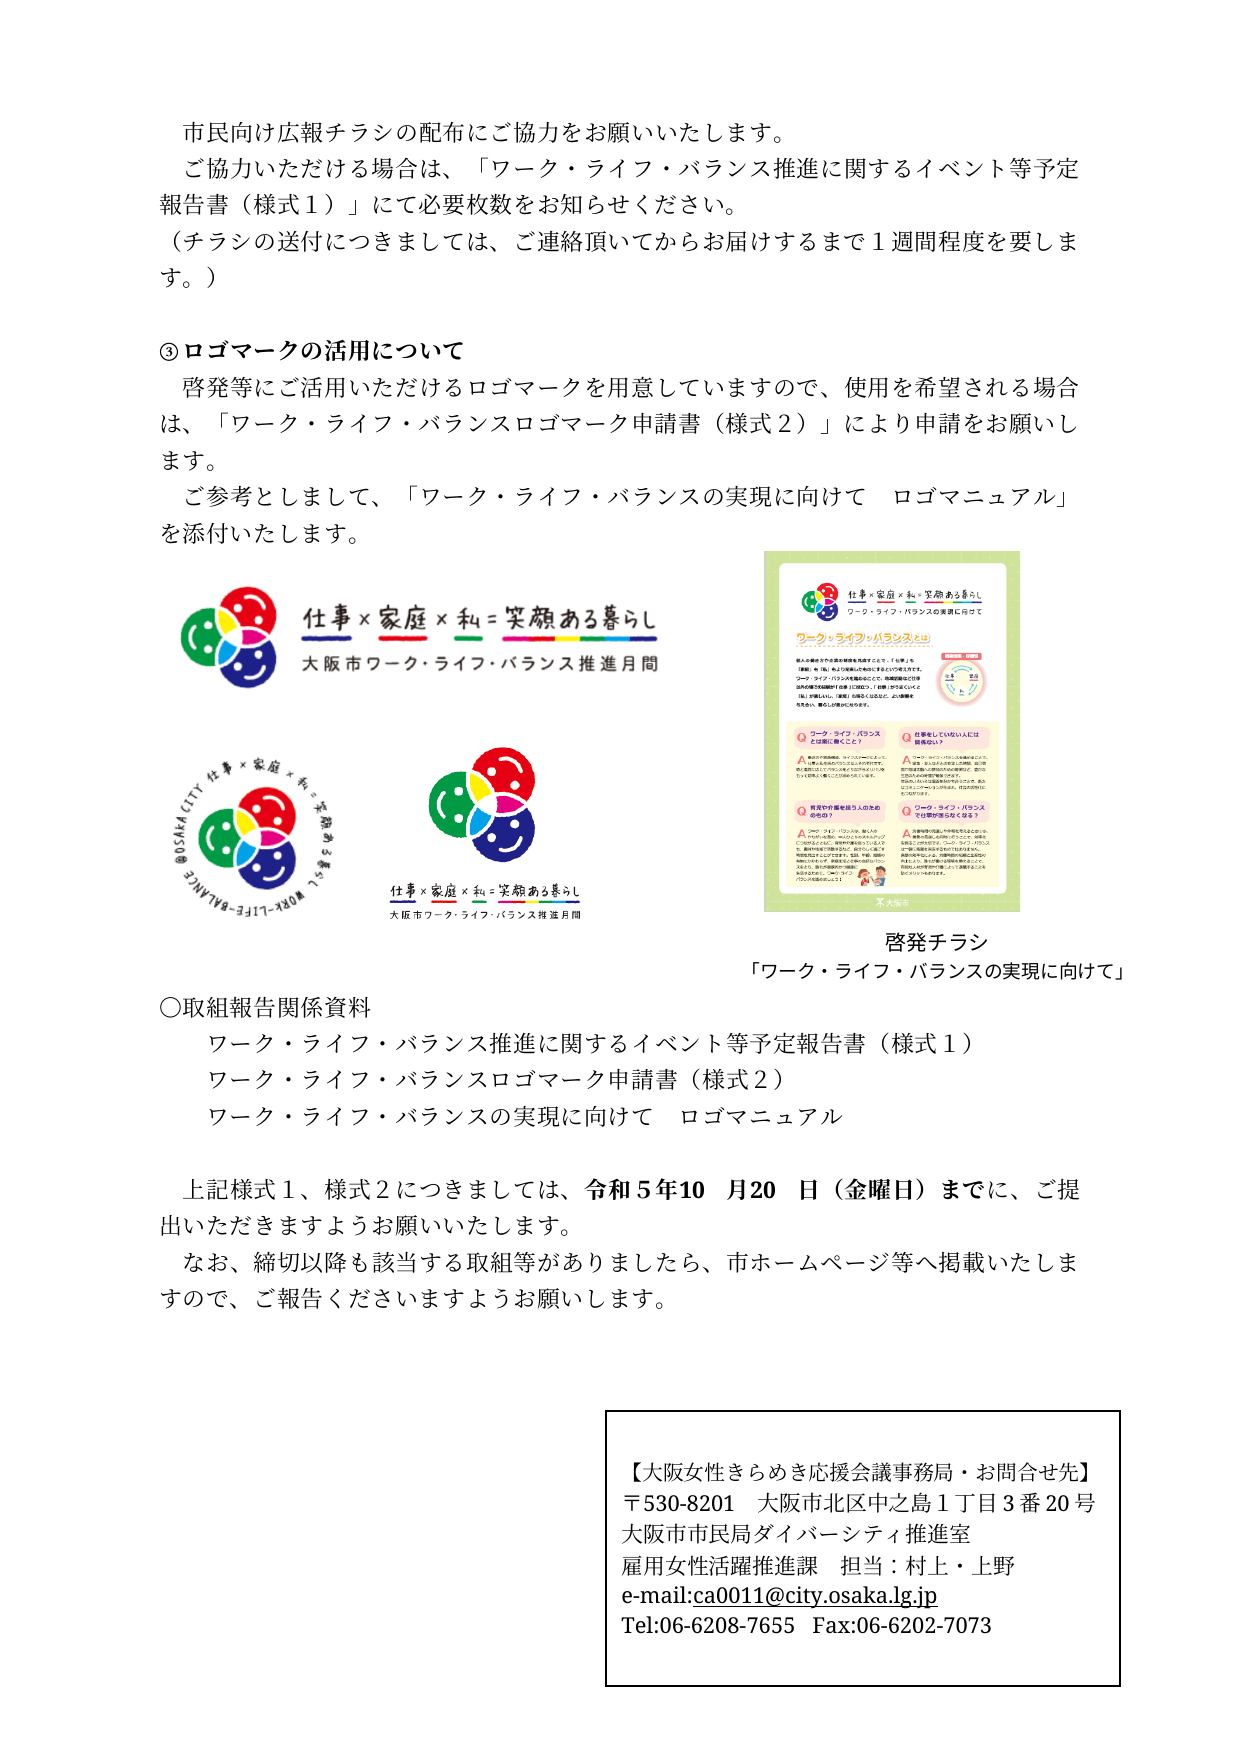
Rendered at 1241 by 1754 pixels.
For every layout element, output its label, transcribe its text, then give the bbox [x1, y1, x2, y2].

picture [371, 732, 597, 930]
text 市民向け広報チラシの配布にご協力をお願いいたします。 [159, 113, 1081, 149]
text 〇取組報告関係資料 [159, 988, 1081, 1024]
picture [158, 550, 694, 705]
text なお、締切以降も該当する取組等がありましたら、市ホームページ等へ掲載いたしますので、ご報告くださいますようお願いします。 [159, 1243, 1081, 1316]
text ご協力いただける場合は、「ワーク・ライフ・バランス推進に関するイベント等予定報告書（様式１）」にて必要枚数をお知らせください。 [159, 149, 1081, 222]
text ワーク・ライフ・バランスの実現に向けて ロゴマニュアル [159, 1097, 1081, 1134]
text ③ロゴマークの活用について [159, 332, 1081, 368]
text ワーク・ライフ・バランスロゴマーク申請書（様式２） [159, 1061, 1081, 1097]
text 上記様式１、様式２につきましては、令和５年10月20日（金曜日）までに、ご提出いただきますようお願いいたします。 [159, 1170, 1081, 1243]
text （チラシの送付につきましては、ご連絡頂いてからお届けするまで１週間程度を要します。） [159, 222, 1081, 295]
picture [158, 747, 352, 930]
text ご参考としまして、「ワーク・ライフ・バランスの実現に向けて ロゴマニュアル」を添付いたします。 [159, 477, 1081, 550]
text 啓発等にご活用いただけるロゴマークを用意していますので、使用を希望される場合は、「ワーク・ライフ・バランスロゴマーク申請書（様式２）」により申請をお願いします。 [159, 368, 1081, 477]
picture [764, 551, 1021, 912]
text ワーク・ライフ・バランス推進に関するイベント等予定報告書（様式１） [159, 1024, 1081, 1061]
